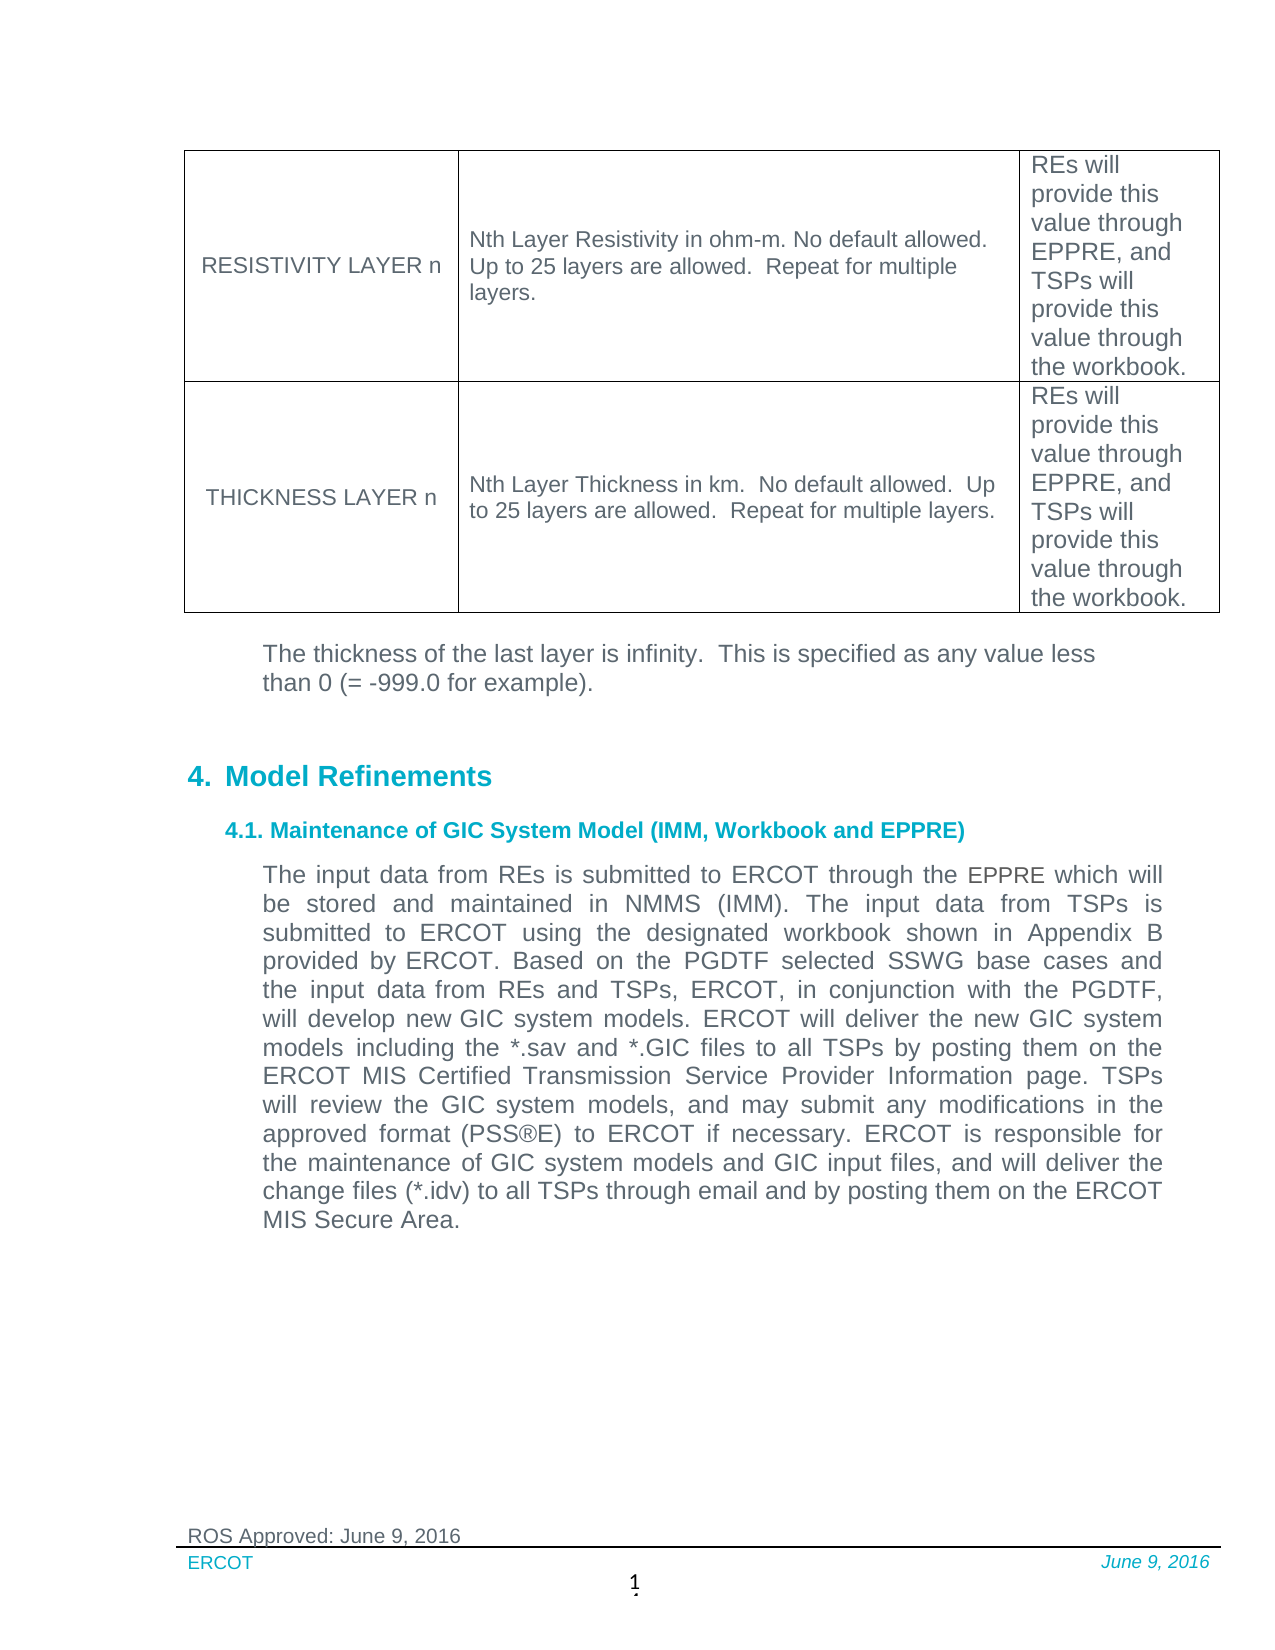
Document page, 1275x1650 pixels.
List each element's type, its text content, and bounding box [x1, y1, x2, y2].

table_cell REs will provide this value through EPPRE, and TSPs will provide this value through the workbook. [1020, 382, 1219, 612]
table_cell Nth Layer Thickness in km. No default allowed. Up to 25 layers are allowed. Repeat for multiple layers. [459, 382, 1019, 612]
text The thickness of the last layer is infinity. This is specified as any value less than 0 (= -999.0 for example). [262, 639, 1149, 697]
subtitle Model Refinements [187, 759, 1233, 792]
table_header REs will provide this value through EPPRE, and TSPs will provide this value through the workbook. [1020, 151, 1219, 381]
table_header Nth Layer Resistivity in ohm-m. No default allowed. Up to 25 layers are allowed. Repeat for multiple layers. [459, 151, 1019, 381]
text The input data from REs is submitted to ERCOT through the EPPRE which will be stored and maintained in NMMS (IMM). The input data from TSPs is submitted to ERCOT using the designated workbook shown in Appendix B provided by ERCOT. Based on the PGDTF selected SSWG base cases and the input data from REs and TSPs, ERCOT, in conjunction with the PGDTF, will develop new GIC system models. ERCOT will deliver the new GIC system models including the *.sav and *.GIC files to all TSPs by posting them on the ERCOT MIS Certified Transmission Service Provider Information page. TSPs will review the GIC system models, and may submit any modifications in the approved format (PSS®E) to ERCOT if necessary. ERCOT is responsible for the maintenance of GIC system models and GIC input files, and will deliver the change files (*.idv) to all TSPs through email and by posting them on the ERCOT MIS Secure Area. [262, 860, 1163, 1234]
table_cell THICKNESS LAYER n [185, 382, 458, 612]
list Maintenance of GIC System Model (IMM, Workbook and EPPRE) [225, 817, 1233, 843]
text ROS Approved: June 9, 2016 [187, 1524, 1233, 1548]
table_header RESISTIVITY LAYER n [185, 151, 458, 381]
